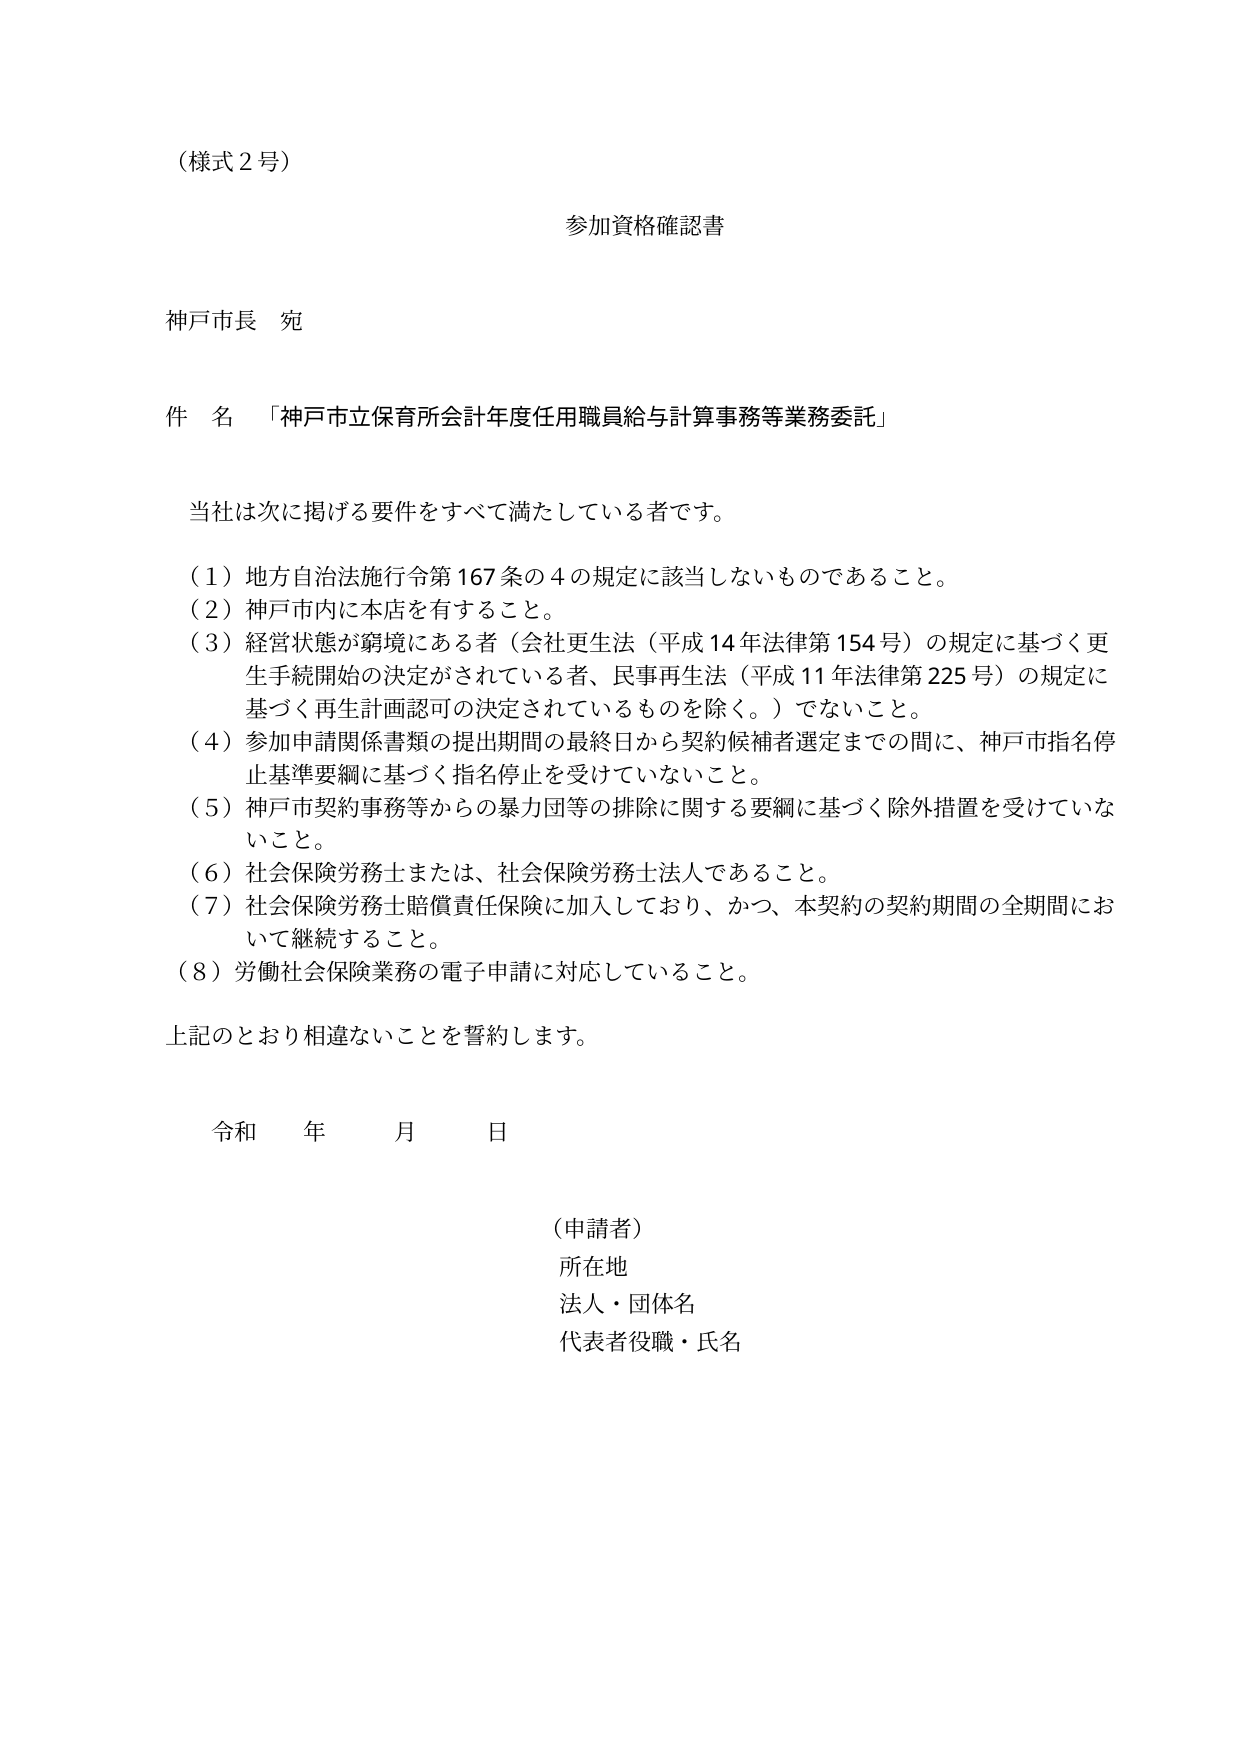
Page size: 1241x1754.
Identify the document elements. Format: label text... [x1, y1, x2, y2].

text 止基準要綱に基づく指名停止を受けていないこと。 [165, 757, 1125, 790]
text （２）神戸市内に本店を有すること。 [165, 592, 1125, 625]
text 令和 年 月 日 [165, 1114, 1125, 1147]
text （４）参加申請関係書類の提出期間の最終日から契約候補者選定までの間に、神戸市指名停 [165, 724, 1125, 757]
text （５）神戸市契約事務等からの暴力団等の排除に関する要綱に基づく除外措置を受けていな [165, 790, 1125, 823]
text （３）経営状態が窮境にある者（会社更生法（平成14年法律第154号）の規定に基づく更 [165, 625, 1125, 658]
text 代表者役職・氏名 [515, 1322, 1125, 1359]
text （８）労働社会保険業務の電子申請に対応していること。 [165, 954, 1125, 987]
text 当社は次に掲げる要件をすべて満たしている者です。 [165, 494, 1125, 527]
text （申請者） [515, 1209, 1125, 1247]
text 参加資格確認書 [165, 208, 1125, 241]
text 法人・団体名 [515, 1284, 1125, 1322]
text 基づく再生計画認可の決定されているものを除く。）でないこと。 [165, 691, 1125, 724]
text 所在地 [515, 1247, 1125, 1284]
text （７）社会保険労務士賠償責任保険に加入しており、かつ、本契約の契約期間の全期間にお [165, 888, 1125, 921]
text （様式２号） [165, 144, 1125, 177]
text （１）地方自治法施行令第167条の４の規定に該当しないものであること。 [165, 559, 1125, 592]
text 件 名 「神戸市立保育所会計年度任用職員給与計算事務等業務委託」 [165, 399, 1125, 432]
text いて継続すること。 [165, 921, 1125, 954]
text いこと。 [165, 823, 1125, 856]
text 生手続開始の決定がされている者、民事再生法（平成11年法律第225号）の規定に [165, 658, 1125, 691]
text （６）社会保険労務士または、社会保険労務士法人であること。 [165, 856, 1125, 888]
text 神戸市長 宛 [165, 303, 1125, 336]
text 上記のとおり相違ないことを誓約します。 [165, 1018, 1125, 1051]
